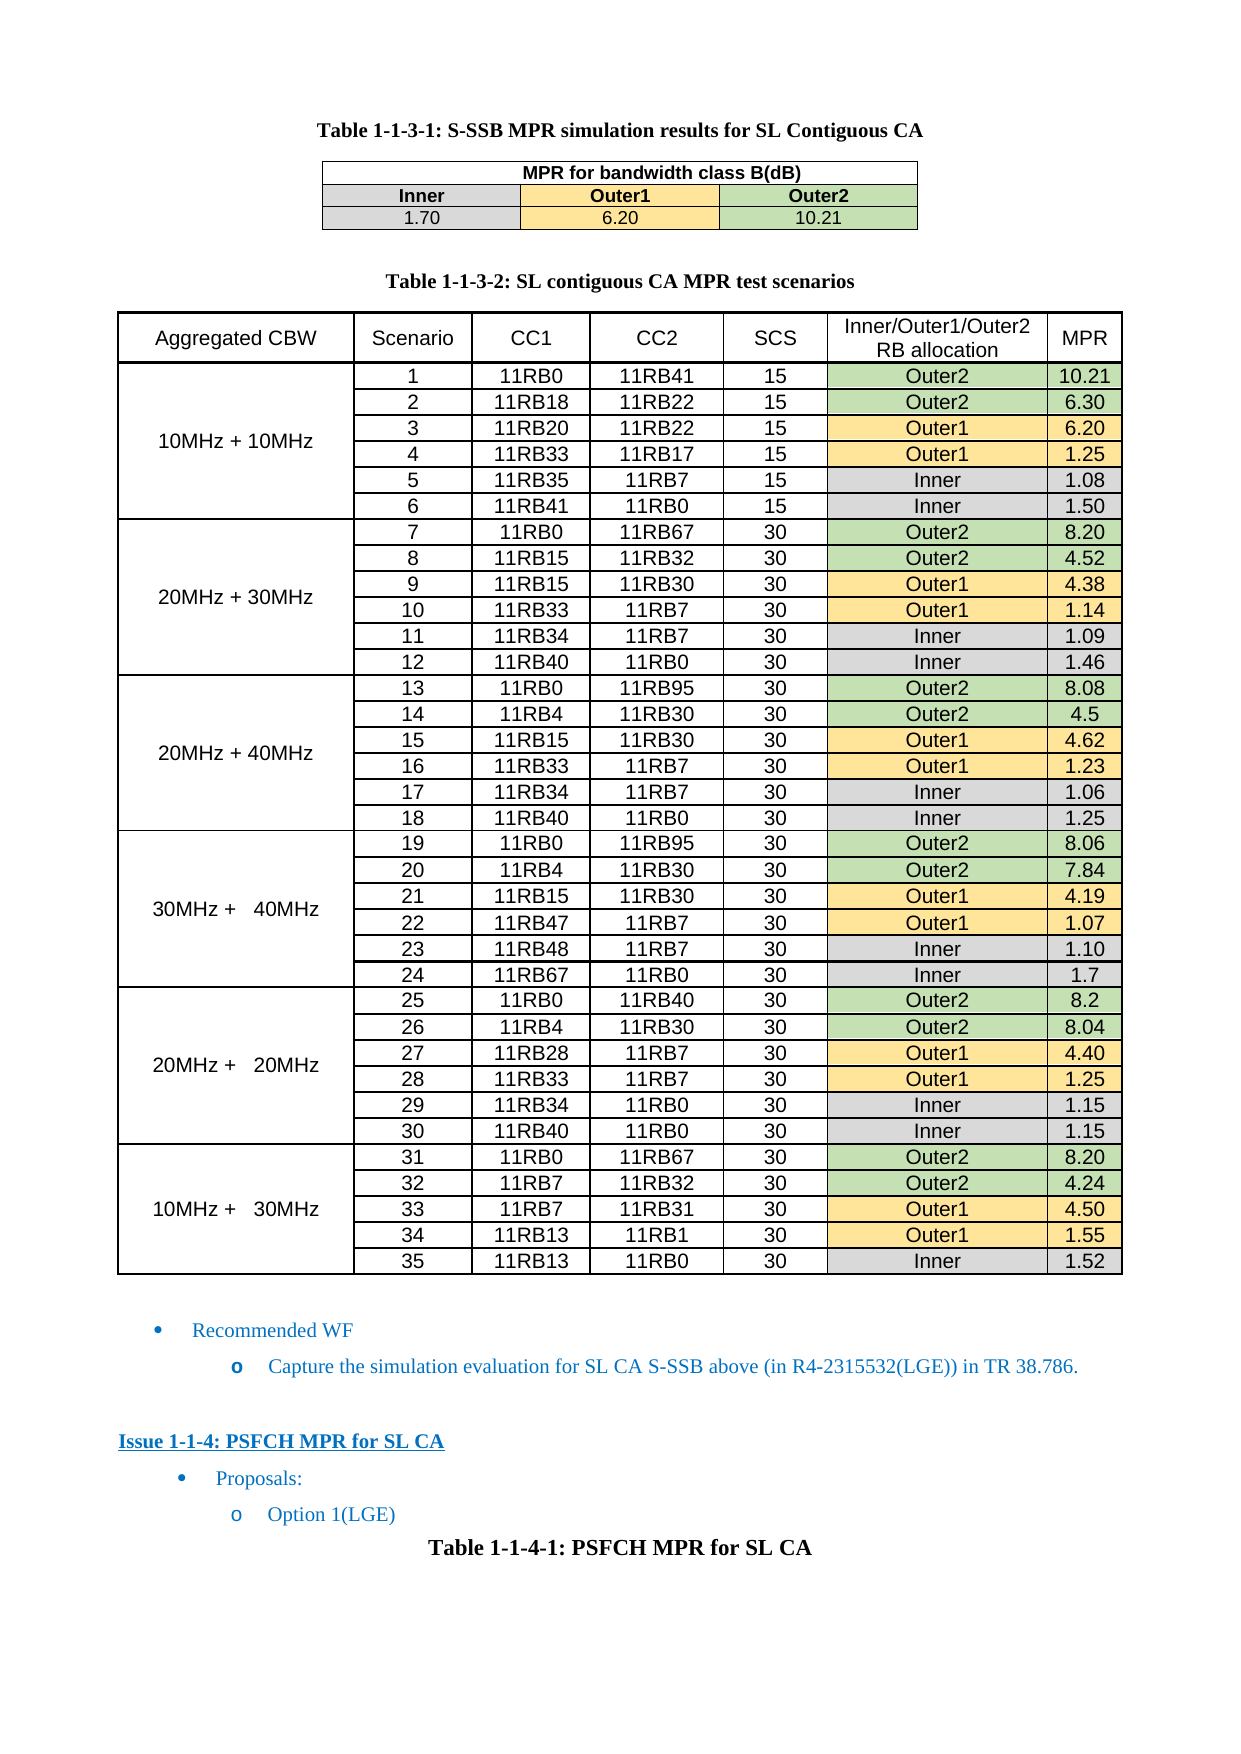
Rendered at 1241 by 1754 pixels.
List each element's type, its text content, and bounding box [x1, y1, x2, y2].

table_cell 11RB0 [591, 1119, 723, 1143]
table_cell 1.07 [1048, 910, 1121, 934]
table_cell 26 [355, 1015, 471, 1038]
table_cell 30 [724, 520, 827, 544]
table_header CC2 [591, 314, 723, 361]
table_cell Inner [828, 780, 1047, 804]
table_cell Inner [828, 494, 1047, 518]
table_cell 5 [355, 468, 471, 492]
table_cell 11RB22 [591, 390, 723, 413]
table_cell 11RB15 [473, 884, 589, 908]
table_cell 11RB0 [591, 963, 723, 986]
table_cell 11RB7 [591, 936, 723, 960]
subtitle Issue 1-1-4: PSFCH MPR for SL CA [118, 1429, 1122, 1453]
table_cell 11RB95 [591, 831, 723, 856]
table_cell 9 [355, 572, 471, 596]
table_cell 28 [355, 1067, 471, 1091]
table_cell 22 [355, 910, 471, 934]
table_header SCS [724, 314, 827, 361]
table_cell Inner [828, 1119, 1047, 1143]
table_cell 11RB33 [473, 754, 589, 778]
table_cell 11RB28 [473, 1041, 589, 1064]
table_cell 3 [355, 416, 471, 439]
table_cell 11RB40 [473, 806, 589, 830]
table_cell 11RB7 [473, 1197, 589, 1221]
table_cell 11RB33 [473, 1067, 589, 1091]
table_cell 11RB0 [591, 806, 723, 830]
table_cell 11RB7 [591, 754, 723, 778]
table_cell 30 [724, 1249, 827, 1273]
table_cell 7 [355, 520, 471, 544]
table_cell 4.50 [1048, 1197, 1121, 1221]
table_cell Outer2 [828, 831, 1047, 856]
table_cell 30 [724, 702, 827, 726]
table_cell Inner [323, 185, 520, 206]
table_cell 11RB34 [473, 780, 589, 804]
table_cell 30 [724, 1223, 827, 1247]
table_cell 11RB35 [473, 468, 589, 492]
table_cell 14 [355, 702, 471, 726]
table_cell Outer1 [828, 1223, 1047, 1247]
table_cell Outer2 [828, 676, 1047, 700]
table_cell Outer1 [828, 728, 1047, 752]
table_cell 10MHz + 10MHz [119, 364, 353, 518]
table_cell Outer1 [828, 910, 1047, 934]
table_cell 11RB30 [591, 702, 723, 726]
table_cell 10.21 [720, 207, 917, 229]
table_cell 30 [724, 624, 827, 648]
list Proposals: [178, 1466, 1122, 1490]
table_cell 11RB32 [591, 1171, 723, 1195]
table_cell Outer2 [828, 1171, 1047, 1195]
table_cell 20 [355, 858, 471, 882]
table_cell 11RB0 [473, 364, 589, 387]
table_cell Outer2 [828, 988, 1047, 1012]
table_cell Outer1 [828, 1041, 1047, 1064]
table_header CC1 [473, 314, 589, 361]
table_cell 8.08 [1048, 676, 1121, 700]
table_cell Outer2 [828, 858, 1047, 882]
table_cell 11RB0 [473, 988, 589, 1012]
table_cell 24 [355, 963, 471, 986]
table_cell 11RB33 [473, 598, 589, 622]
table_cell 30 [724, 1015, 827, 1038]
table_cell Outer2 [828, 520, 1047, 544]
table_cell 10.21 [1048, 364, 1121, 387]
table_cell 11RB4 [473, 858, 589, 882]
table_cell 11RB18 [473, 390, 589, 413]
table_cell 7.84 [1048, 858, 1121, 882]
table_cell 4.38 [1048, 572, 1121, 596]
table_cell Inner [828, 806, 1047, 830]
table_cell 11RB7 [591, 780, 723, 804]
table_header Scenario [355, 314, 471, 361]
table_cell 23 [355, 936, 471, 960]
table_cell 11RB0 [473, 520, 589, 544]
table_cell 25 [355, 988, 471, 1012]
table_cell 34 [355, 1223, 471, 1247]
table_cell 4 [355, 442, 471, 466]
table_cell 11RB0 [473, 1145, 589, 1169]
table_cell 30 [724, 754, 827, 778]
table_cell 1.7 [1048, 963, 1121, 986]
table_cell 11RB0 [473, 676, 589, 700]
table_cell 30 [724, 676, 827, 700]
table_cell 11 [355, 624, 471, 648]
table_cell 30 [724, 598, 827, 622]
table_cell 11RB7 [591, 468, 723, 492]
table_cell 8.20 [1048, 520, 1121, 544]
table_cell 11RB0 [591, 494, 723, 518]
table_cell 11RB67 [473, 963, 589, 986]
table_cell Outer1 [828, 1197, 1047, 1221]
table_cell 30 [724, 963, 827, 986]
table_cell 1 [355, 364, 471, 387]
table_cell 20MHz + 40MHz [119, 676, 353, 830]
table_cell 4.5 [1048, 702, 1121, 726]
table_cell 11RB41 [591, 364, 723, 387]
table_cell 1.55 [1048, 1223, 1121, 1247]
table_cell 30 [724, 1041, 827, 1064]
table_cell 1.70 [323, 207, 520, 229]
table_cell 30 [724, 1093, 827, 1117]
table_cell 11RB34 [473, 1093, 589, 1117]
table_cell 1.50 [1048, 494, 1121, 518]
table_cell 11RB41 [473, 494, 589, 518]
table_cell 11RB15 [473, 546, 589, 570]
table_cell 4.62 [1048, 728, 1121, 752]
list Capture the simulation evaluation for SL CA S-SSB above (in R4-2315532(LGE)) in TR 38.786. [231, 1354, 1122, 1380]
table_cell 4.24 [1048, 1171, 1121, 1195]
table_cell 30 [724, 910, 827, 934]
table_cell 11RB15 [473, 728, 589, 752]
table_cell 30 [724, 858, 827, 882]
table_cell 11RB67 [591, 1145, 723, 1169]
table_cell 30 [355, 1119, 471, 1143]
table_cell 1.10 [1048, 936, 1121, 960]
table_cell 11RB0 [591, 1093, 723, 1117]
table_cell 1.06 [1048, 780, 1121, 804]
table_cell 1.23 [1048, 754, 1121, 778]
table_cell 11RB7 [591, 598, 723, 622]
table_cell 11RB20 [473, 416, 589, 439]
table_cell 1.25 [1048, 806, 1121, 830]
table_cell 11RB67 [591, 520, 723, 544]
table_cell 30 [724, 572, 827, 596]
table_cell Outer2 [720, 185, 917, 206]
table_cell Outer2 [828, 1015, 1047, 1038]
table_cell Outer1 [828, 442, 1047, 466]
table_cell 30 [724, 546, 827, 570]
table_cell 11RB7 [591, 1067, 723, 1091]
table_cell 11RB30 [591, 1015, 723, 1038]
table_cell 11RB30 [591, 572, 723, 596]
table_cell 11RB17 [591, 442, 723, 466]
table_cell Inner [828, 1249, 1047, 1273]
table_cell 11RB7 [591, 910, 723, 934]
table_cell 30 [724, 936, 827, 960]
text Table 1-1-3-2: SL contiguous CA MPR test scenarios [118, 268, 1122, 293]
table_cell 1.08 [1048, 468, 1121, 492]
table_cell 1.25 [1048, 442, 1121, 466]
table_cell 11RB31 [591, 1197, 723, 1221]
table_header Inner/Outer1/Outer2 RB allocation [828, 314, 1047, 361]
table_cell 11RB22 [591, 416, 723, 439]
table_cell Inner [828, 936, 1047, 960]
table_cell 10MHz + 30MHz [119, 1145, 353, 1273]
table_cell 27 [355, 1041, 471, 1064]
list Option 1(LGE) [230, 1502, 1122, 1528]
table_cell Outer1 [828, 572, 1047, 596]
table_header Aggregated CBW [119, 314, 353, 361]
table_cell 16 [355, 754, 471, 778]
table_cell 6.20 [1048, 416, 1121, 439]
table_cell 11RB40 [473, 650, 589, 674]
table_cell 29 [355, 1093, 471, 1117]
table_cell 30 [724, 1067, 827, 1091]
table_cell Inner [828, 624, 1047, 648]
table_cell 2 [355, 390, 471, 413]
table_cell 4.40 [1048, 1041, 1121, 1064]
table_cell Inner [828, 468, 1047, 492]
table_cell 1.15 [1048, 1119, 1121, 1143]
table_cell 11RB30 [591, 858, 723, 882]
table_cell 11RB4 [473, 702, 589, 726]
table_cell 1.15 [1048, 1093, 1121, 1117]
table_cell Outer2 [828, 546, 1047, 570]
table_cell Outer2 [828, 390, 1047, 413]
table_cell 4.19 [1048, 884, 1121, 908]
table_cell 30MHz + 40MHz [119, 831, 353, 986]
table_cell Outer1 [828, 754, 1047, 778]
table_cell Outer2 [828, 702, 1047, 726]
table_header MPR for bandwidth class B(dB) [323, 162, 917, 183]
table_cell 21 [355, 884, 471, 908]
table_cell 11RB30 [591, 884, 723, 908]
table_cell 20MHz + 20MHz [119, 988, 353, 1143]
table_cell 11RB47 [473, 910, 589, 934]
table_cell 1.52 [1048, 1249, 1121, 1273]
table_cell 11RB15 [473, 572, 589, 596]
table_cell 30 [724, 650, 827, 674]
table_cell 13 [355, 676, 471, 700]
table_cell Inner [828, 963, 1047, 986]
table_cell 30 [724, 884, 827, 908]
table_cell 11RB32 [591, 546, 723, 570]
table_cell 11RB13 [473, 1223, 589, 1247]
table_cell 1.14 [1048, 598, 1121, 622]
table_cell 6.20 [521, 207, 719, 229]
table_cell 8.2 [1048, 988, 1121, 1012]
table_cell 11RB0 [591, 1249, 723, 1273]
table_cell 8.20 [1048, 1145, 1121, 1169]
table_cell 11RB13 [473, 1249, 589, 1273]
table_cell 11RB0 [473, 831, 589, 856]
table_cell 20MHz + 30MHz [119, 520, 353, 674]
table_cell Outer1 [828, 416, 1047, 439]
table_cell 30 [724, 1119, 827, 1143]
table_cell 15 [724, 364, 827, 387]
table_cell 11RB30 [591, 728, 723, 752]
table_cell 1.09 [1048, 624, 1121, 648]
table_cell 30 [724, 1197, 827, 1221]
table_cell 30 [724, 1145, 827, 1169]
table_cell 6 [355, 494, 471, 518]
table_cell 12 [355, 650, 471, 674]
table_cell 11RB0 [591, 650, 723, 674]
table_header MPR [1048, 314, 1121, 361]
table_cell 15 [724, 468, 827, 492]
table_cell 30 [724, 988, 827, 1012]
table_cell 35 [355, 1249, 471, 1273]
table_cell 6.30 [1048, 390, 1121, 413]
table_cell Inner [828, 650, 1047, 674]
list Table 1-1-4-1: PSFCH MPR for SL CA [118, 1534, 1122, 1561]
table_cell 18 [355, 806, 471, 830]
table_cell 15 [724, 390, 827, 413]
table_cell Outer1 [521, 185, 719, 206]
table_cell 31 [355, 1145, 471, 1169]
table_cell 11RB40 [473, 1119, 589, 1143]
table_cell 30 [724, 1171, 827, 1195]
table_cell Outer1 [828, 1067, 1047, 1091]
table_cell Outer2 [828, 1145, 1047, 1169]
table_cell 15 [355, 728, 471, 752]
table_cell 15 [724, 494, 827, 518]
table_cell 1.46 [1048, 650, 1121, 674]
table_cell 11RB7 [591, 1041, 723, 1064]
table_cell 4.52 [1048, 546, 1121, 570]
table_cell 11RB7 [591, 624, 723, 648]
table_cell Inner [828, 1093, 1047, 1117]
table_cell 33 [355, 1197, 471, 1221]
table_cell 11RB7 [473, 1171, 589, 1195]
table_cell 30 [724, 780, 827, 804]
table_cell Outer2 [828, 364, 1047, 387]
table_cell 11RB34 [473, 624, 589, 648]
text Table 1-1-3-1: S-SSB MPR simulation results for SL Contiguous CA [118, 118, 1122, 142]
table_cell 15 [724, 442, 827, 466]
table_cell 8 [355, 546, 471, 570]
list Recommended WF [154, 1318, 1122, 1342]
table_cell 10 [355, 598, 471, 622]
table_cell 11RB40 [591, 988, 723, 1012]
table_cell Outer1 [828, 598, 1047, 622]
table_cell 30 [724, 806, 827, 830]
table_cell 30 [724, 831, 827, 856]
table_cell 8.06 [1048, 831, 1121, 856]
table_cell 1.25 [1048, 1067, 1121, 1091]
table_cell 19 [355, 831, 471, 856]
table_cell 11RB48 [473, 936, 589, 960]
table_cell 32 [355, 1171, 471, 1195]
table_cell 11RB33 [473, 442, 589, 466]
table_cell 17 [355, 780, 471, 804]
table_cell Outer1 [828, 884, 1047, 908]
table_cell 8.04 [1048, 1015, 1121, 1038]
table_cell 11RB95 [591, 676, 723, 700]
table_cell 11RB4 [473, 1015, 589, 1038]
table_cell 15 [724, 416, 827, 439]
table_cell 30 [724, 728, 827, 752]
table_cell 11RB1 [591, 1223, 723, 1247]
